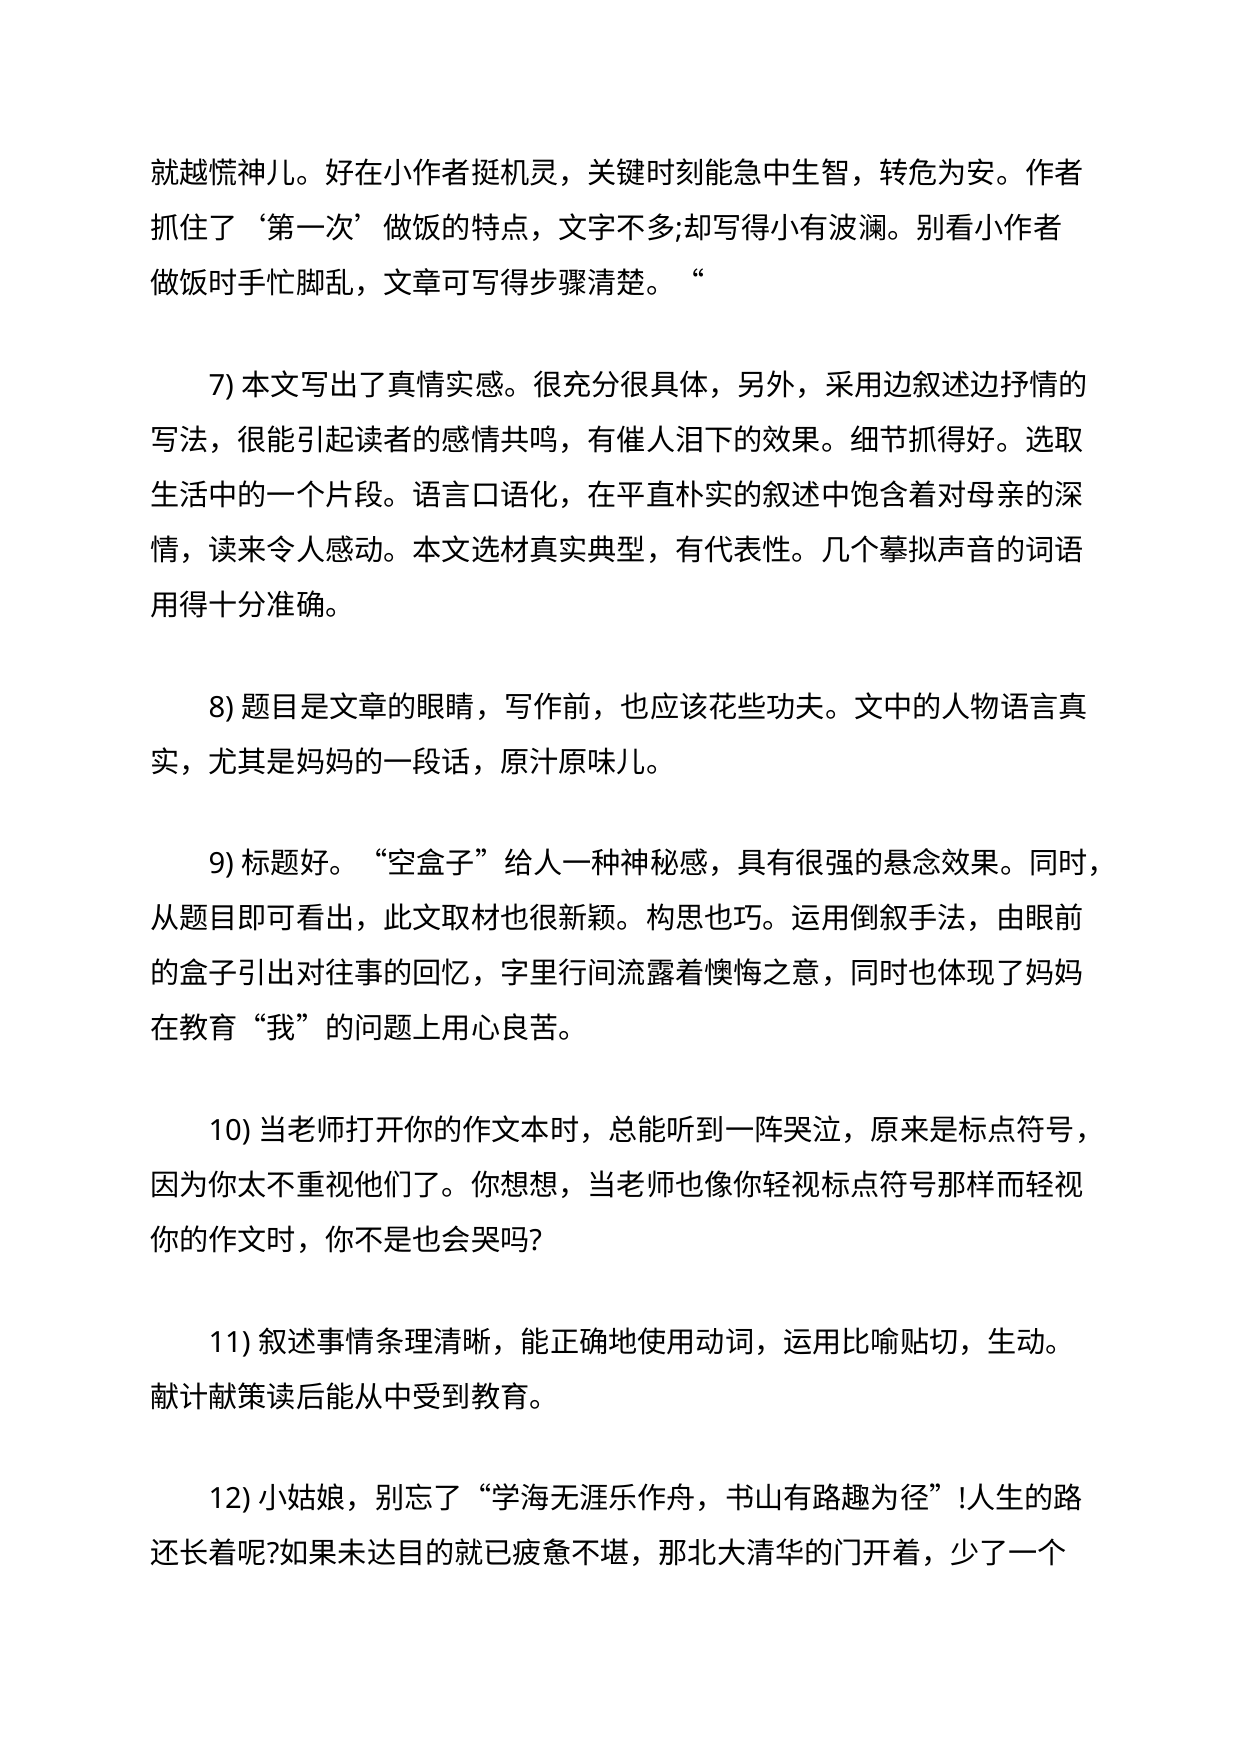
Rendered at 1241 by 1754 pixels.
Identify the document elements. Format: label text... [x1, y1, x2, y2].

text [150, 1475, 1090, 1572]
text 11) 叙述事情条理清晰，能正确地使用动词，运用比喻贴切，生动。献计献策读后能从中受到教育。 [150, 1318, 1090, 1416]
text 10) 当老师打开你的作文本时，总能听到一阵哭泣，原来是标点符号，因为你太不重视他们了。你想想，当老师也像你轻视标点符号那样而轻视你的作文时，你不是也会哭吗? [150, 1106, 1090, 1259]
text 7) 本文写出了真情实感。很充分很具体，另外，采用边叙述边抒情的写法，很能引起读者的感情共鸣，有催人泪下的效果。细节抓得好。选取生活中的一个片段。语言口语化，在平直朴实的叙述中饱含着对母亲的深情，读来令人感动。本文选材真实典型，有代表性。几个摹拟声音的词语用得十分准确。 [150, 362, 1090, 624]
text 9) 标题好。“空盒子”给人一种神秘感，具有很强的悬念效果。同时，从题目即可看出，此文取材也很新颖。构思也巧。运用倒叙手法，由眼前的盒子引出对往事的回忆，字里行间流露着懊悔之意，同时也体现了妈妈在教育“我”的问题上用心良苦。 [150, 840, 1090, 1047]
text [150, 150, 1090, 302]
text 8) 题目是文章的眼睛，写作前，也应该花些功夫。文中的人物语言真实，尤其是妈妈的一段话，原汁原味儿。 [150, 683, 1090, 780]
